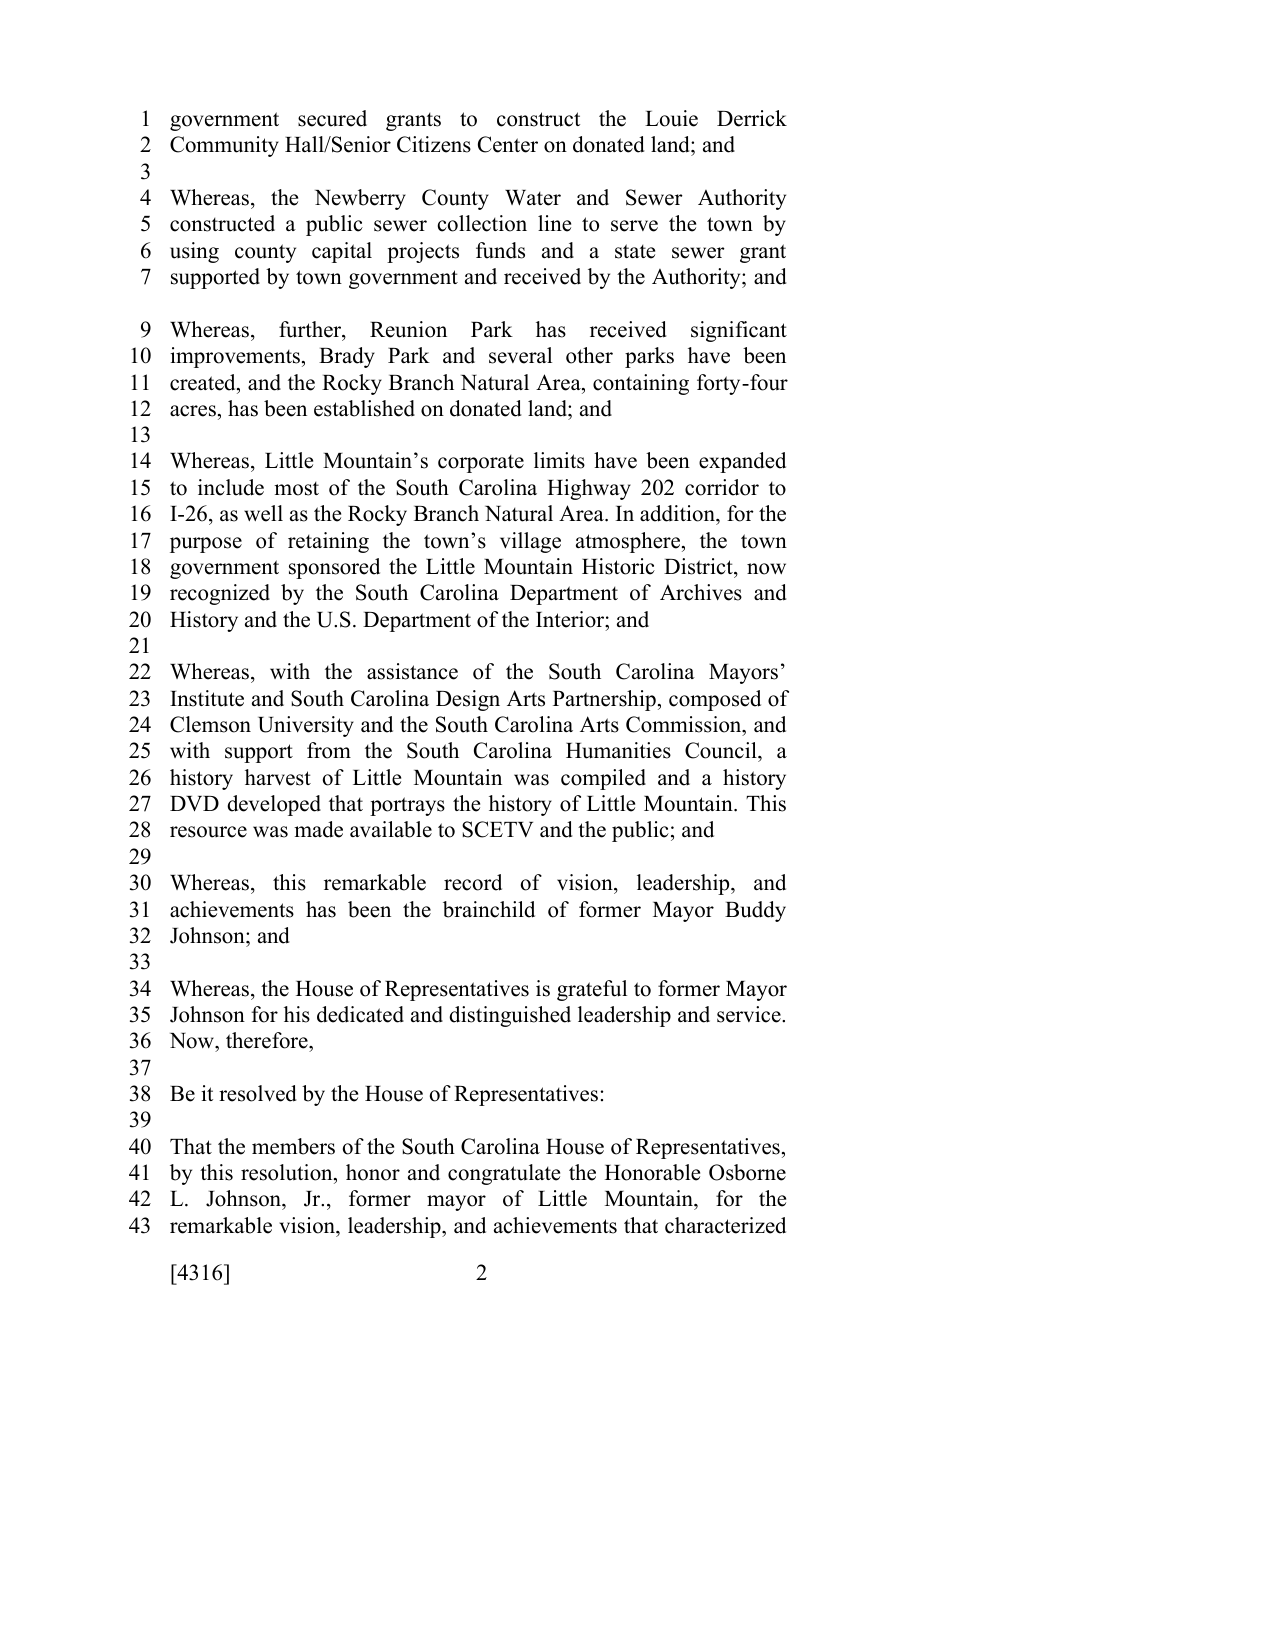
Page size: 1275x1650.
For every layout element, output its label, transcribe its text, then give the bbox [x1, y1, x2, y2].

text Whereas, the Newberry County Water and Sewer Authority constructed a public sewer collection line to serve the town by using county capital projects funds and a state sewer grant supported by town government and received by the Authority; and [169, 184, 787, 316]
text Whereas, this remarkable record of vision, leadership, and achievements has been the brainchild of former Mayor Buddy Johnson; and [169, 869, 787, 948]
text Whereas, further, Reunion Park has received significant improvements, Brady Park and several other parks have been created, and the Rocky Branch Natural Area, containing forty-four acres, has been established on donated land; and [169, 316, 787, 421]
text Whereas, Little Mountain’s corporate limits have been expanded to include most of the South Carolina Highway 202 corridor to I-26, as well as the Rocky Branch Natural Area. In addition, for the purpose of retaining the town’s village atmosphere, the town government sponsored the Little Mountain Historic District, now recognized by the South Carolina Department of Archives and History and the U.S. Department of the Interior; and [169, 448, 787, 632]
text Be it resolved by the House of Representatives: [169, 1080, 787, 1106]
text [169, 1133, 787, 1238]
text Whereas, with the assistance of the South Carolina Mayors’ Institute and South Carolina Design Arts Partnership, composed of Clemson University and the South Carolina Arts Commission, and with support from the South Carolina Humanities Council, a history harvest of Little Mountain was compiled and a history DVD developed that portrays the history of Little Mountain. This resource was made available to SCETV and the public; and [169, 658, 787, 843]
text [169, 105, 787, 158]
text Whereas, the House of Representatives is grateful to former Mayor Johnson for his dedicated and distinguished leadership and service. Now, therefore, [169, 975, 787, 1054]
